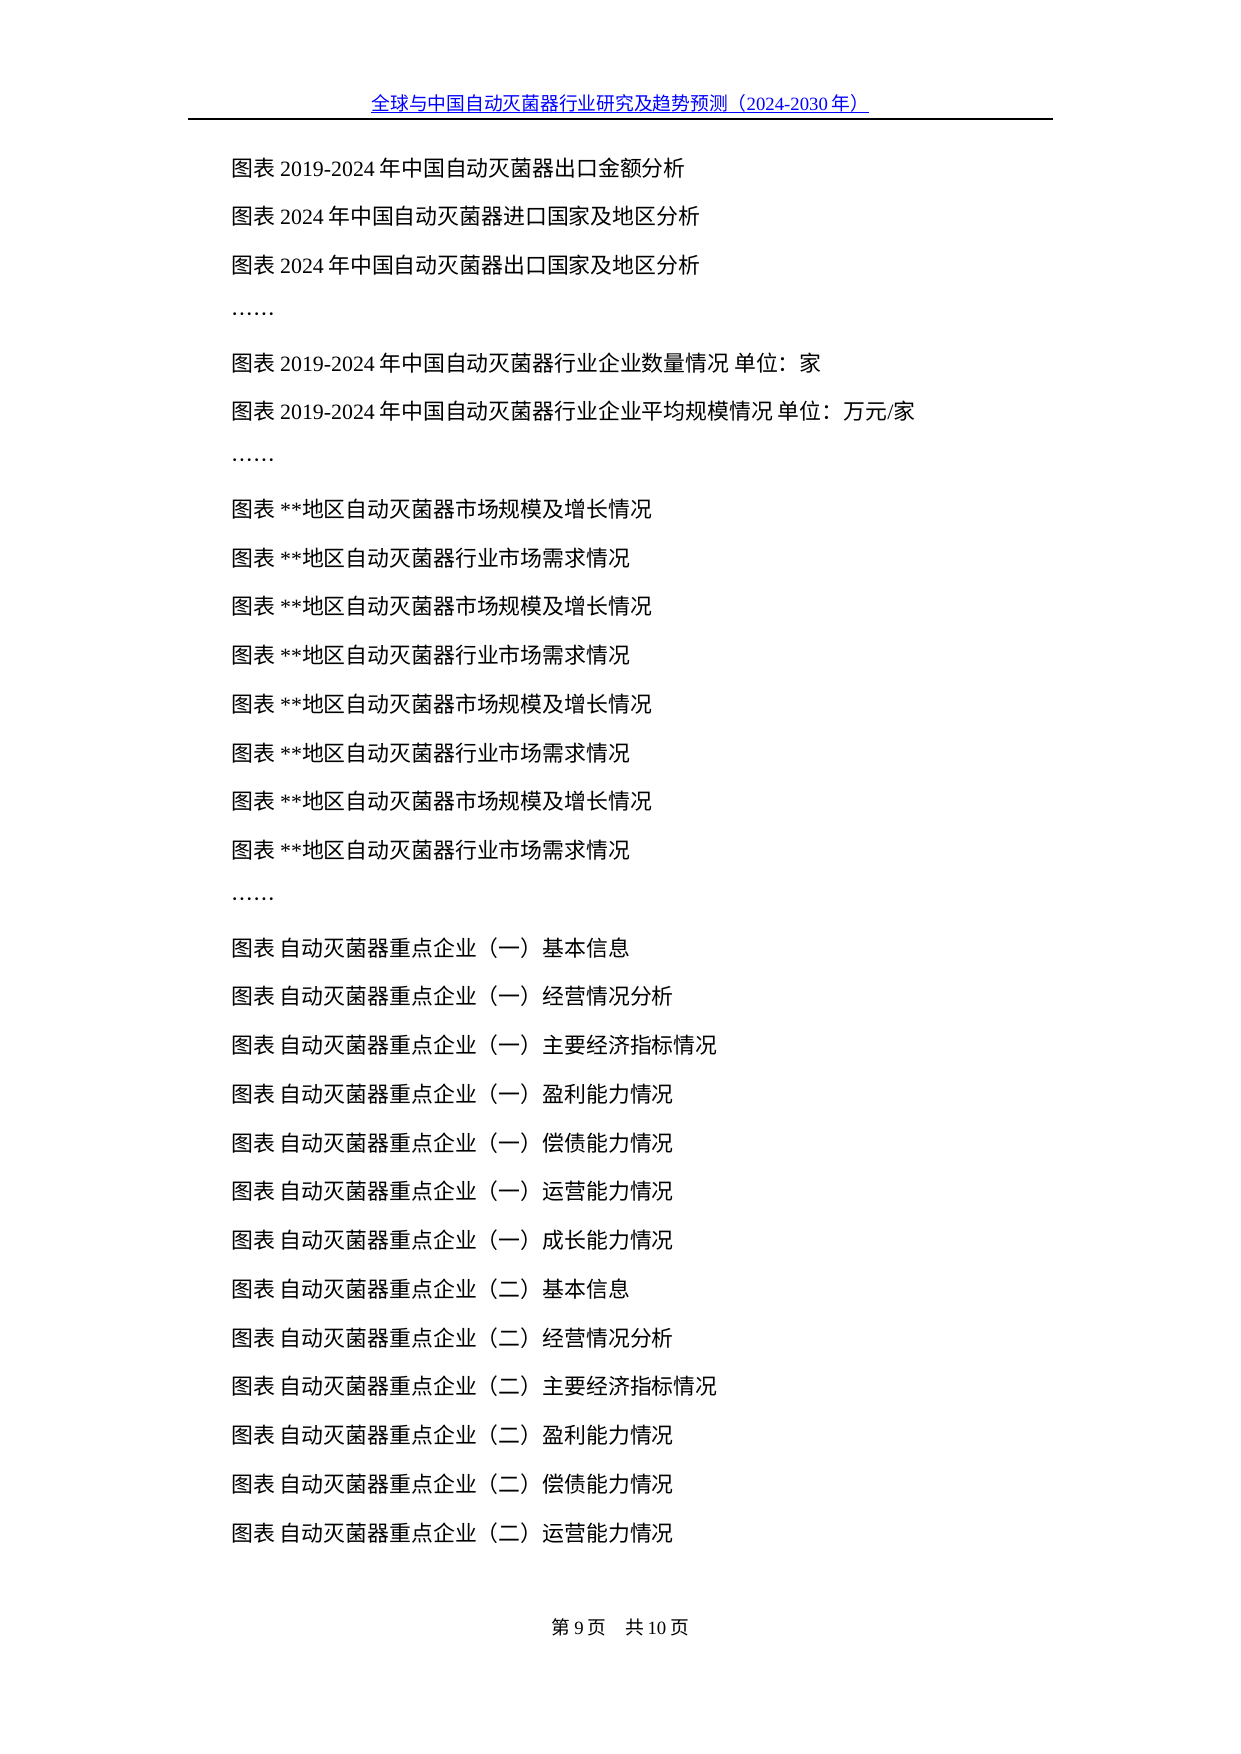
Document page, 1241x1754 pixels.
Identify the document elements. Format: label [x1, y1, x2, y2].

text [187, 150, 1053, 1548]
